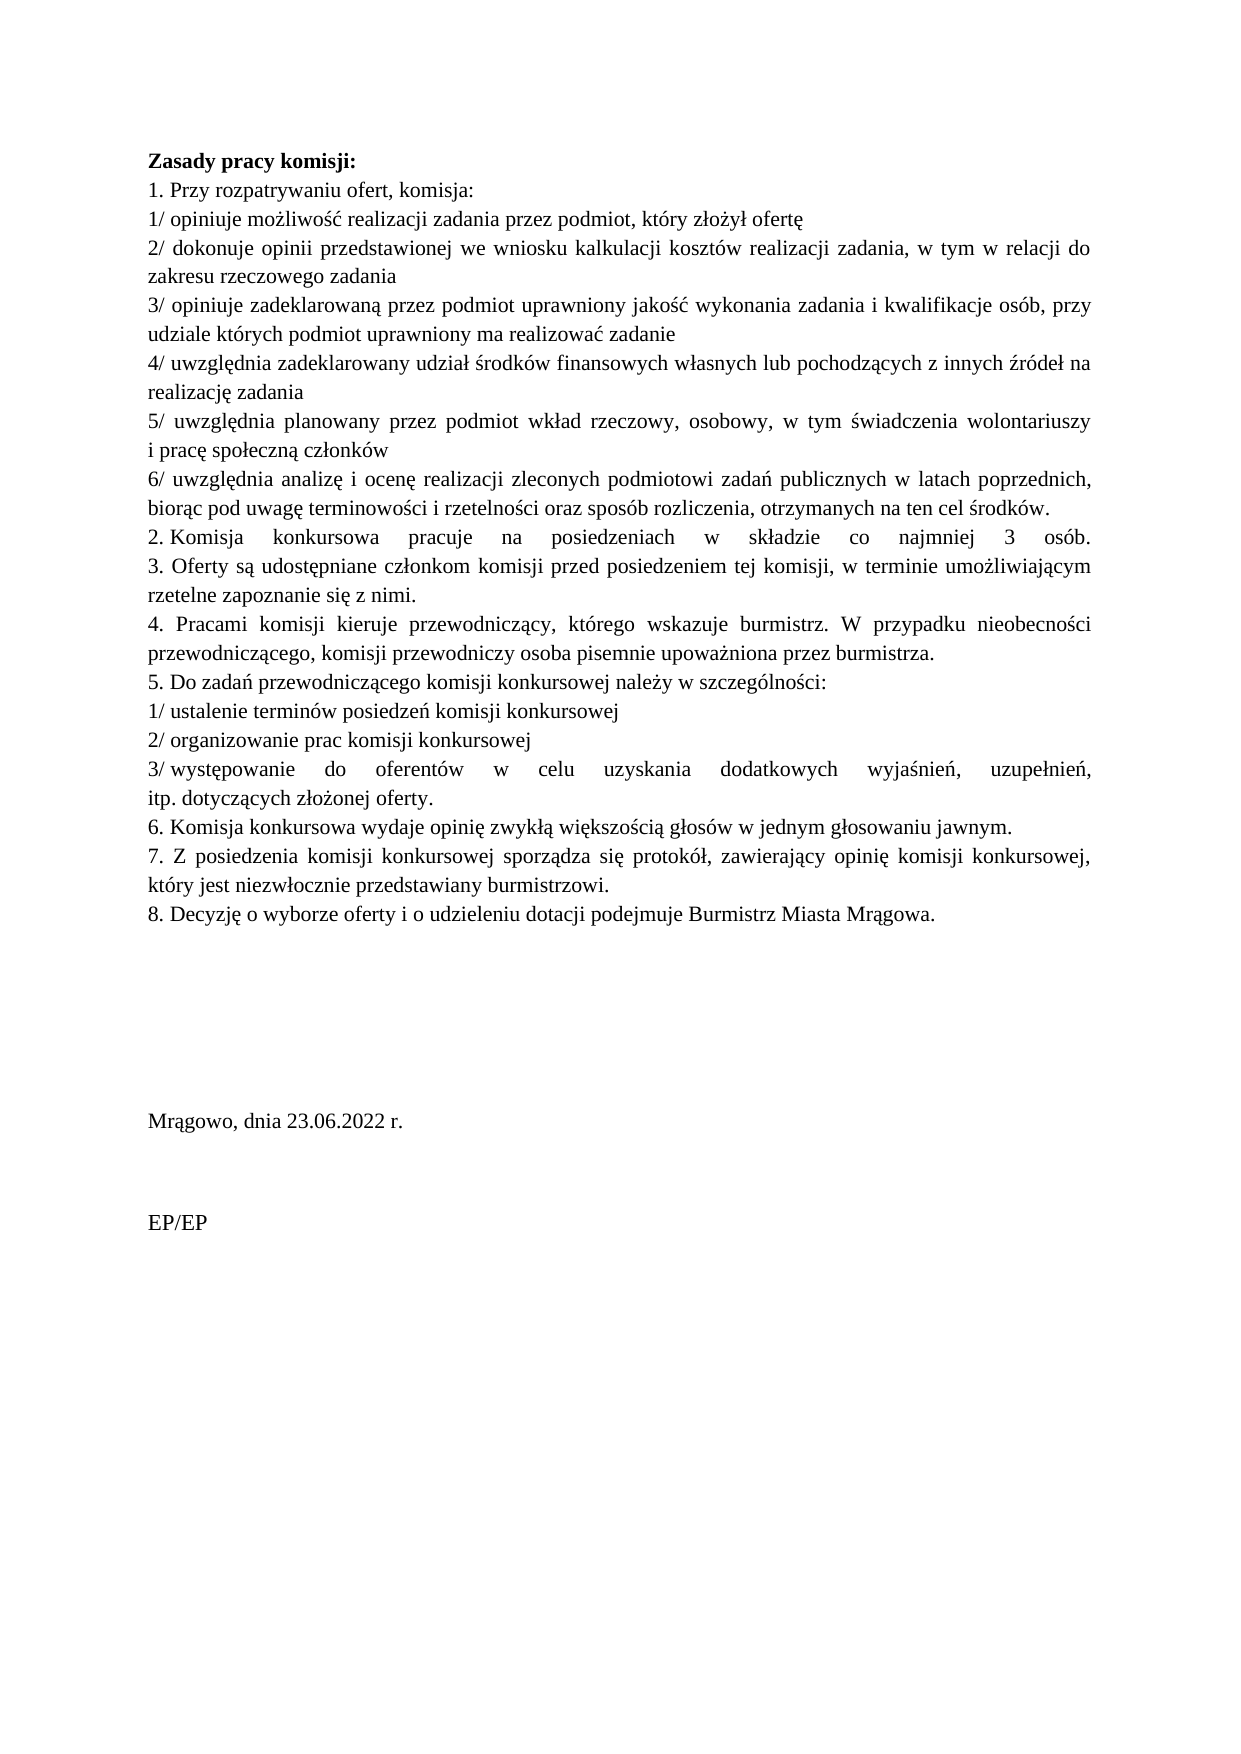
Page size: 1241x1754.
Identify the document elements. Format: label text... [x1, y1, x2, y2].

list 6/ uwzględnia analizę i ocenę realizacji zleconych podmiotowi zadań publicznych w latach poprzednich, biorąc pod uwagę terminowości i rzetelności oraz sposób rozliczenia, otrzymanych na ten cel środków. [148, 466, 1093, 520]
list 5/ uwzględnia planowany przez podmiot wkład rzeczowy, osobowy, w tym świadczenia wolontariuszy i pracę społeczną członków [148, 408, 1093, 462]
list 3/.występowanie do oferentów w celu uzyskania dodatkowych wyjaśnień, uzupełnień, itp. dotyczących złożonej oferty. [148, 756, 1093, 810]
list 2/ organizowanie prac komisji konkursowej [148, 727, 1093, 752]
text EP/EP [148, 1209, 1093, 1235]
list 4/ uwzględnia zadeklarowany udział środków finansowych własnych lub pochodzących z innych źródeł na realizację zadania [148, 350, 1093, 404]
list 2..Komisja konkursowa pracuje na posiedzeniach w składzie co najmniej 3 osób. 3. Oferty są udostępniane członkom komisji przed posiedzeniem tej komisji, w terminie umożliwiającym rzetelne zapoznanie się z nimi. [148, 524, 1093, 607]
list 1/ ustalenie terminów posiedzeń komisji konkursowej [148, 698, 1093, 723]
list 6. Komisja konkursowa wydaje opinię zwykłą większością głosów w jednym głosowaniu jawnym. [148, 814, 1093, 839]
list 8. Decyzję o wyborze oferty i o udzieleniu dotacji podejmuje Burmistrz Miasta Mrągowa. [148, 901, 1093, 926]
list 7. Z posiedzenia komisji konkursowej sporządza się protokół, zawierający opinię komisji konkursowej, który jest niezwłocznie przedstawiany burmistrzowi. [148, 843, 1093, 897]
text 2/ dokonuje opinii przedstawionej we wniosku kalkulacji kosztów realizacji zadania, w tym w relacji do zakresu rzeczowego zadania [148, 234, 1093, 289]
text Mrągowo, dnia 23.06.2022 r. [148, 1108, 1093, 1133]
list 3/ opiniuje zadeklarowaną przez podmiot uprawniony jakość wykonania zadania i kwalifikacje osób, przy udziale których podmiot uprawniony ma realizować zadanie [148, 292, 1093, 347]
list 5. Do zadań przewodniczącego komisji konkursowej należy w szczególności: [148, 669, 1093, 694]
text Zasady pracy komisji: [148, 148, 1093, 173]
list 4. Pracami komisji kieruje przewodniczący, którego wskazuje burmistrz. W przypadku nieobecności przewodniczącego, komisji przewodniczy osoba pisemnie upoważniona przez burmistrza. [148, 611, 1093, 665]
text 1/ opiniuje możliwość realizacji zadania przez podmiot, który złożył ofertę [148, 206, 1093, 231]
text 1. Przy rozpatrywaniu ofert, komisja: [148, 177, 1093, 202]
